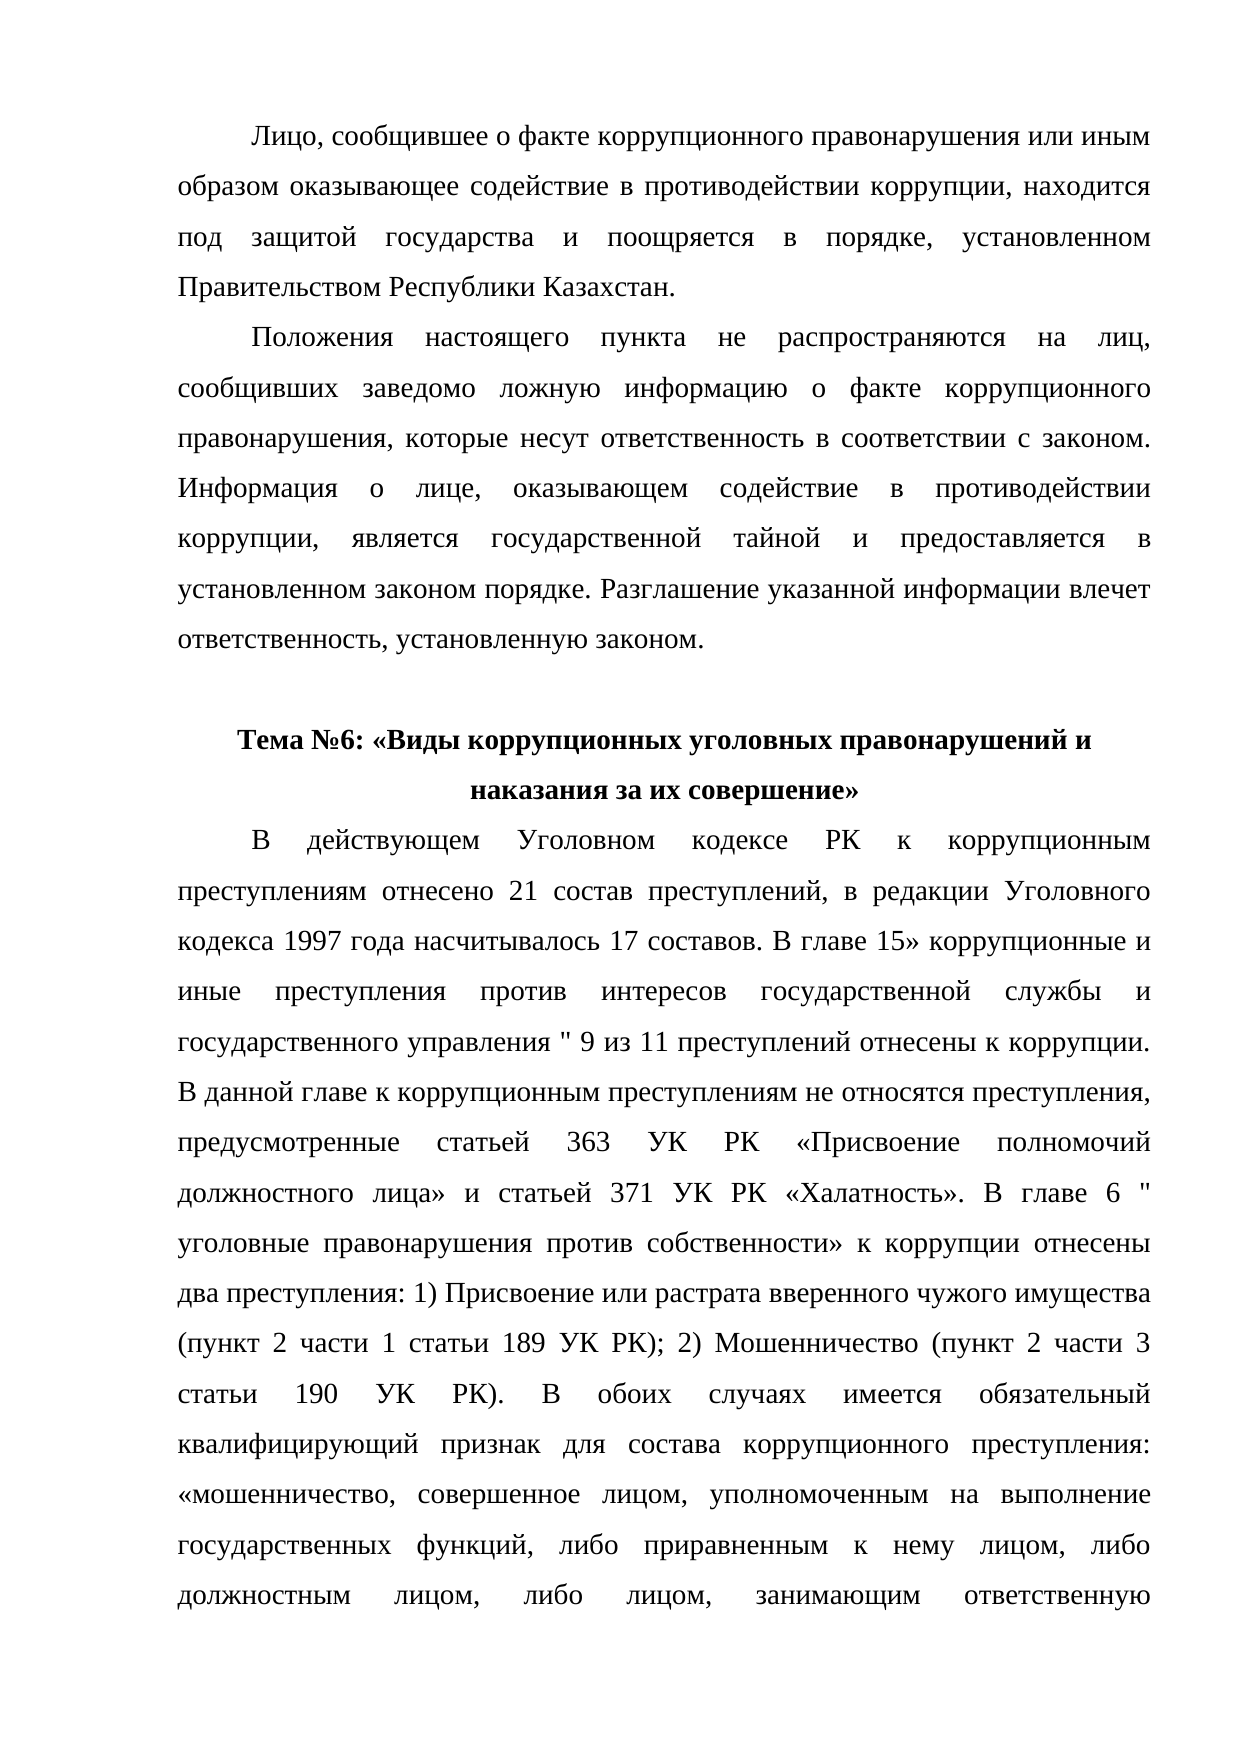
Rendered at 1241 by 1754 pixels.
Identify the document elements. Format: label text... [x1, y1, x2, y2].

text Положения настоящего пункта не распространяются на лиц, сообщивших заведомо ложную информацию о факте коррупционного правонарушения, которые несут ответственность в соответствии с законом. Информация о лице, оказывающем содействие в противодействии коррупции, является государственной тайной и предоставляется в установленном законом порядке. Разглашение указанной информации влечет ответственность, установленную законом. [177, 319, 1152, 655]
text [177, 822, 1152, 1611]
text Лицо, сообщившее о факте коррупционного правонарушения или иным образом оказывающее содействие в противодействии коррупции, находится под защитой государства и поощряется в порядке, установленном Правительством Республики Казахстан. [177, 118, 1152, 303]
text Тема №6: «Виды коррупционных уголовных правонарушений и наказания за их совершение» [177, 722, 1152, 806]
